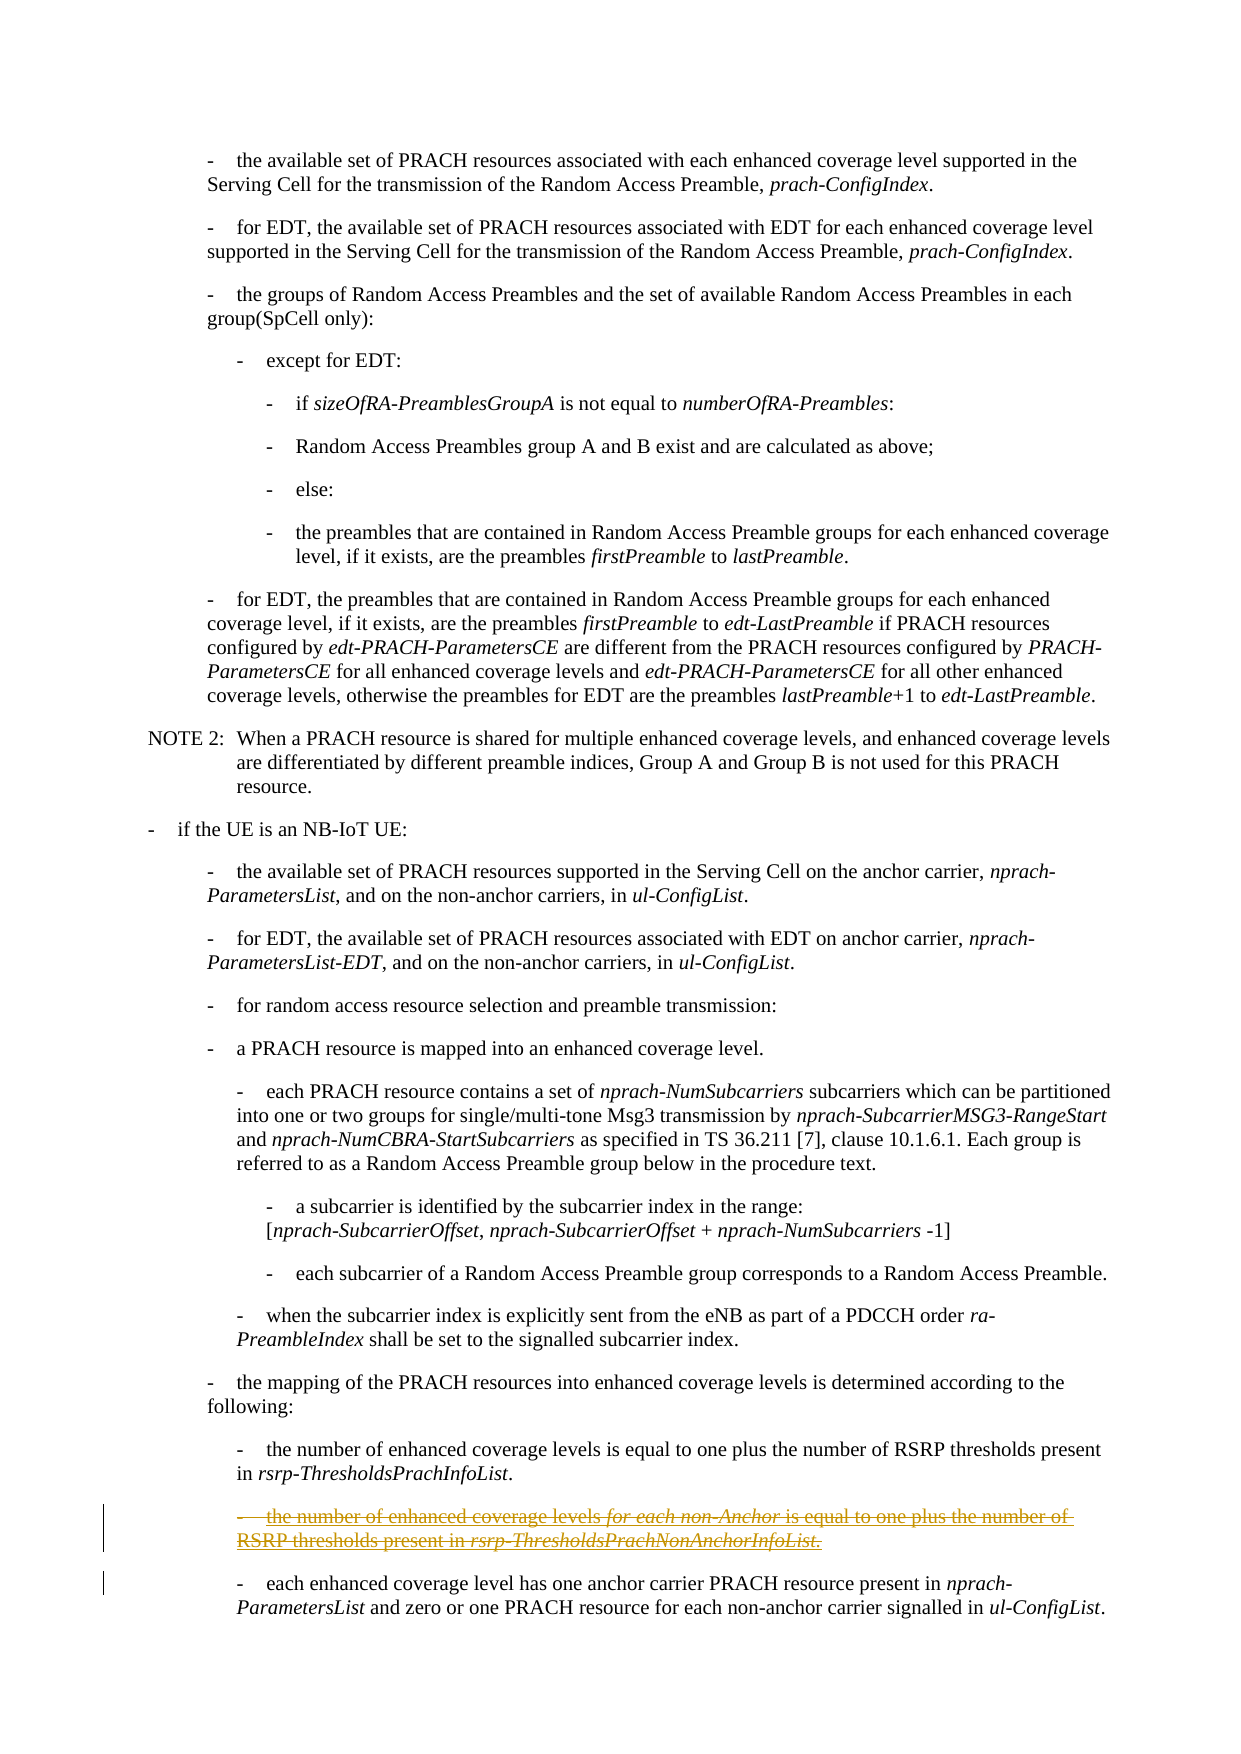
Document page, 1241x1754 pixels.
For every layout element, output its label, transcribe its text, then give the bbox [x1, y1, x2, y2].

text - except for EDT: [236, 348, 1122, 372]
text - each PRACH resource contains a set of nprach-NumSubcarriers subcarriers which can be partitioned into one or two groups for single/multi-tone Msg3 transmission by nprach-SubcarrierMSG3-RangeStart and nprach-NumCBRA-StartSubcarriers as specified in TS 36.211 [7], clause 10.1.6.1. Each group is referred to as a Random Access Preamble group below in the procedure text. [236, 1079, 1122, 1175]
text - for EDT, the preambles that are contained in Random Access Preamble groups for each enhanced coverage level, if it exists, are the preambles firstPreamble to edt-LastPreamble if PRACH resources configured by edt-PRACH-ParametersCE are different from the PRACH resources configured by PRACH-ParametersCE for all enhanced coverage levels and edt-PRACH-ParametersCE for all other enhanced coverage levels, otherwise the preambles for EDT are the preambles lastPreamble+1 to edt-LastPreamble. [207, 586, 1122, 707]
text - else: [266, 477, 1122, 501]
text NOTE 2: When a PRACH resource is shared for multiple enhanced coverage levels, and enhanced coverage levels are differentiated by different preamble indices, Group A and Group B is not used for this PRACH resource. [148, 726, 1122, 798]
text - the preambles that are contained in Random Access Preamble groups for each enhanced coverage level, if it exists, are the preambles firstPreamble to lastPreamble. [266, 519, 1122, 568]
text - the mapping of the PRACH resources into enhanced coverage levels is determined according to the following: [207, 1370, 1122, 1418]
text - if sizeOfRA-PreamblesGroupA is not equal to numberOfRA-Preambles: [266, 391, 1122, 415]
text - a subcarrier is identified by the subcarrier index in the range: [nprach-SubcarrierOffset, nprach-SubcarrierOffset + nprach-NumSubcarriers -1] [266, 1194, 1122, 1242]
text - a PRACH resource is mapped into an enhanced coverage level. [207, 1036, 1122, 1060]
text - Random Access Preambles group A and B exist and are calculated as above; [266, 434, 1122, 458]
text - each subcarrier of a Random Access Preamble group corresponds to a Random Access Preamble. [266, 1261, 1122, 1284]
text - if the UE is an NB-IoT UE: [148, 816, 1122, 841]
text - the available set of PRACH resources associated with each enhanced coverage level supported in the Serving Cell for the transmission of the Random Access Preamble, prach-ConfigIndex. [207, 148, 1122, 196]
text - the groups of Random Access Preambles and the set of available Random Access Preambles in each group(SpCell only): [207, 281, 1122, 329]
text - when the subcarrier index is explicitly sent from the eNB as part of a PDCCH order ra-PreambleIndex shall be set to the signalled subcarrier index. [236, 1303, 1122, 1351]
text - the available set of PRACH resources supported in the Serving Cell on the anchor carrier, nprach-ParametersList, and on the non-anchor carriers, in ul-ConfigList. [207, 859, 1122, 907]
text - for EDT, the available set of PRACH resources associated with EDT for each enhanced coverage level supported in the Serving Cell for the transmission of the Random Access Preamble, prach-ConfigIndex. [207, 214, 1122, 263]
text - each enhanced coverage level has one anchor carrier PRACH resource present in nprach-ParametersList and zero or one PRACH resource for each non-anchor carrier signalled in ul-ConfigList. [236, 1571, 1122, 1619]
text - for EDT, the available set of PRACH resources associated with EDT on anchor carrier, nprach-ParametersList-EDT, and on the non-anchor carriers, in ul-ConfigList. [207, 926, 1122, 974]
text - for random access resource selection and preamble transmission: [207, 993, 1122, 1017]
text - the number of enhanced coverage levels is equal to one plus the number of RSRP thresholds present in rsrp-ThresholdsPrachInfoList. [236, 1437, 1122, 1485]
